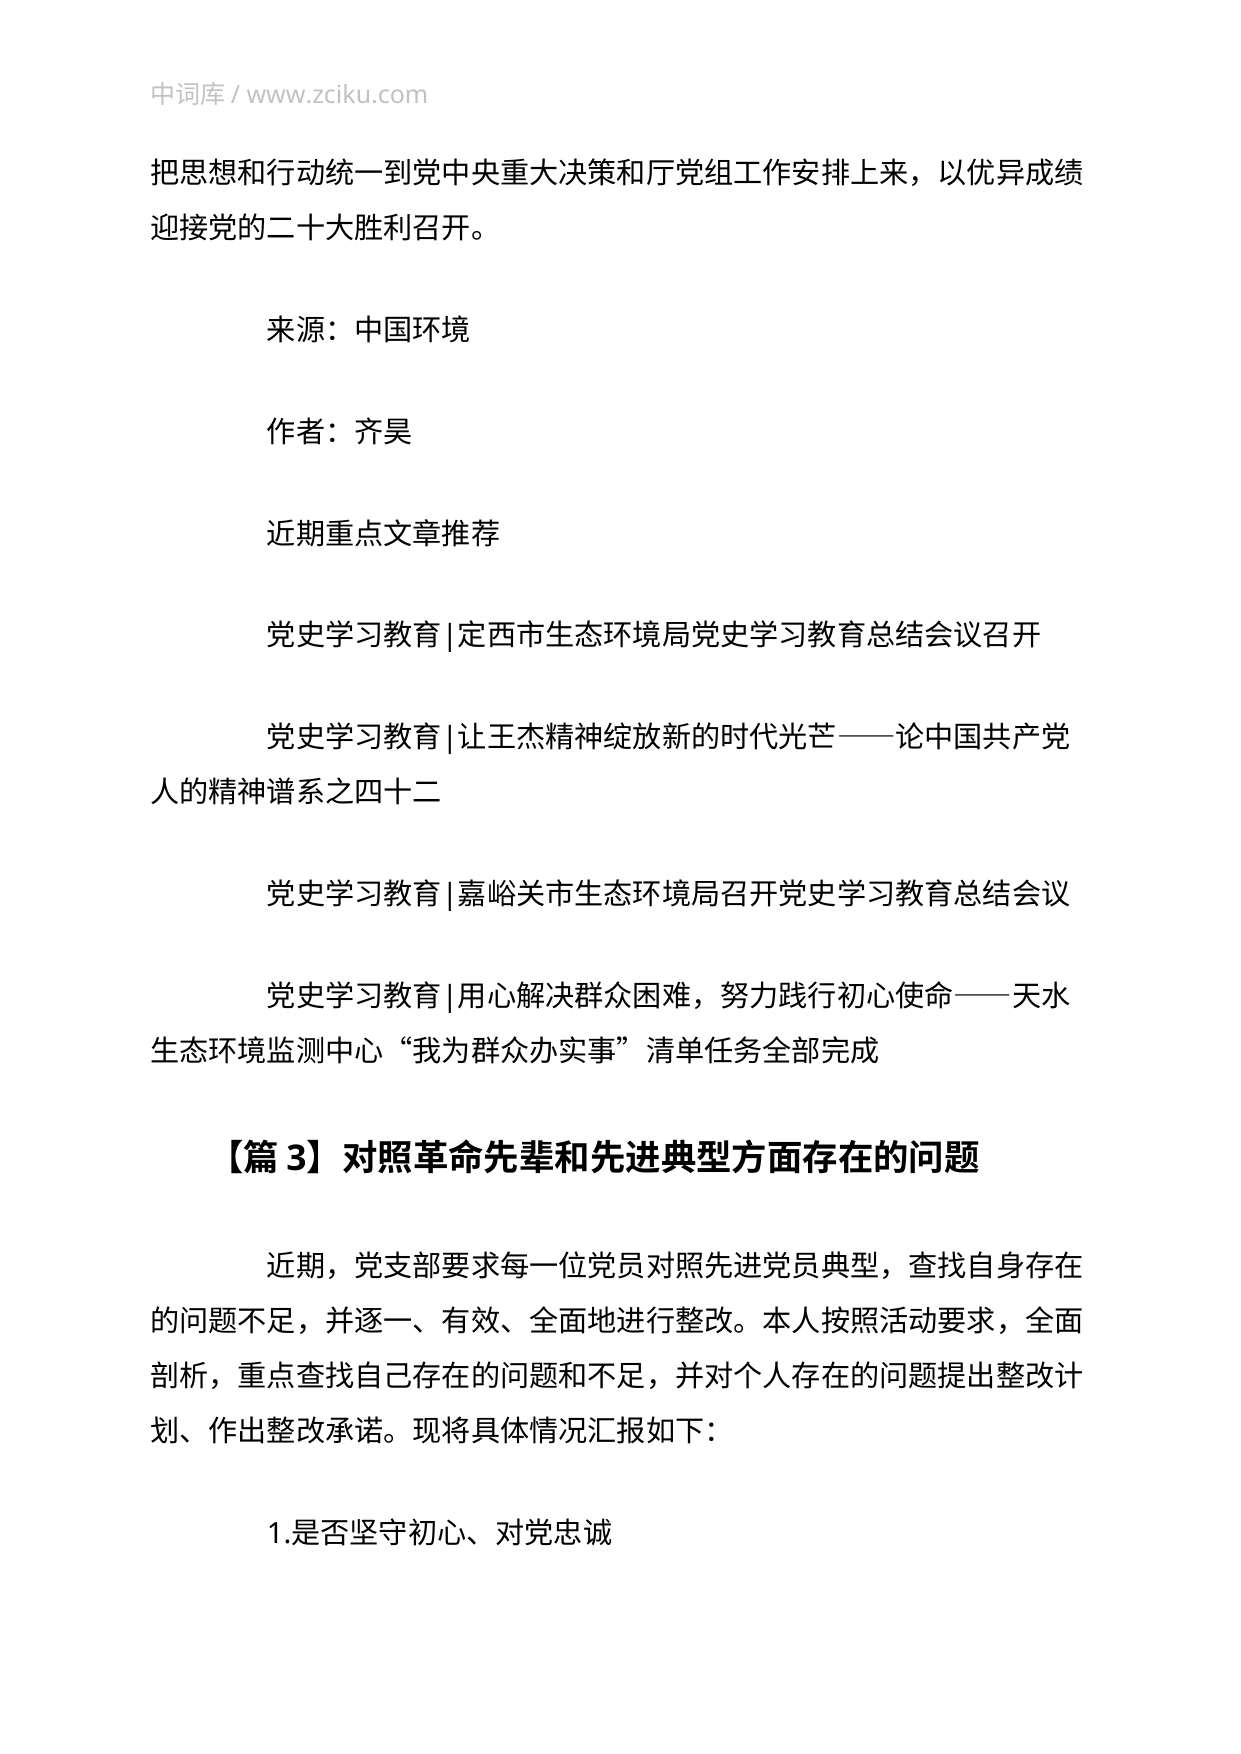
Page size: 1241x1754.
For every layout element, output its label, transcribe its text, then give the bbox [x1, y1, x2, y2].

text 党史学习教育|定西市生态环境局党史学习教育总结会议召开 [150, 612, 1090, 654]
text 近期，党支部要求每一位党员对照先进党员典型，查找自身存在的问题不足，并逐一、有效、全面地进行整改。本人按照活动要求，全面剖析，重点查找自己存在的问题和不足，并对个人存在的问题提出整改计划、作出整改承诺。现将具体情况汇报如下： [150, 1243, 1090, 1450]
text 作者：齐昊 [150, 408, 1090, 451]
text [150, 150, 1090, 247]
text 党史学习教育|嘉峪关市生态环境局召开党史学习教育总结会议 [150, 871, 1090, 913]
text 党史学习教育|让王杰精神绽放新的时代光芒——论中国共产党人的精神谱系之四十二 [150, 714, 1090, 811]
text 党史学习教育|用心解决群众困难，努力践行初心使命——天水生态环境监测中心“我为群众办实事”清单任务全部完成 [150, 973, 1090, 1070]
text 1.是否坚守初心、对党忠诚 [150, 1509, 1090, 1552]
text 【篇3】对照革命先辈和先进典型方面存在的问题 [150, 1129, 1090, 1181]
text 来源：中国环境 [150, 307, 1090, 349]
text 近期重点文章推荐 [150, 510, 1090, 552]
